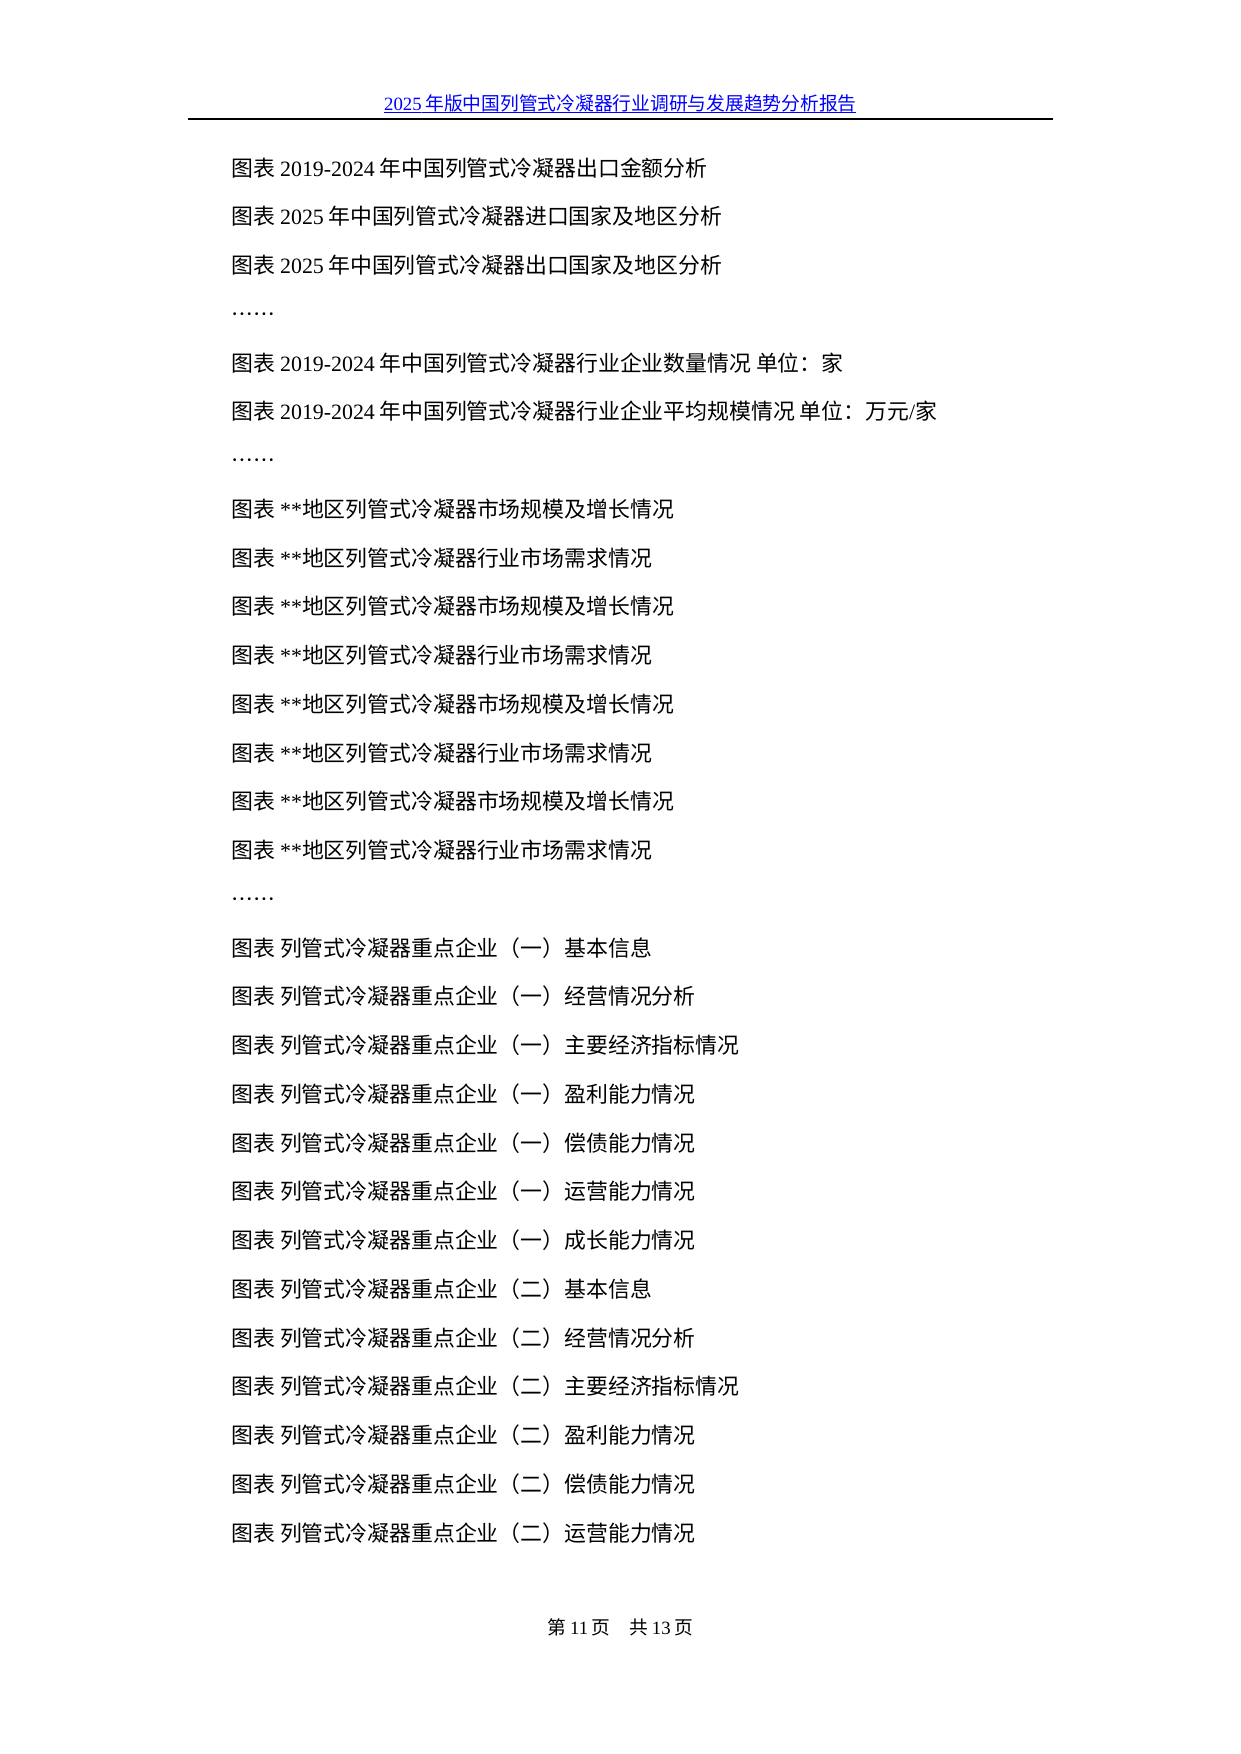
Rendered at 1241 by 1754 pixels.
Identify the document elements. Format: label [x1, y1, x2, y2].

text [187, 150, 1053, 1548]
